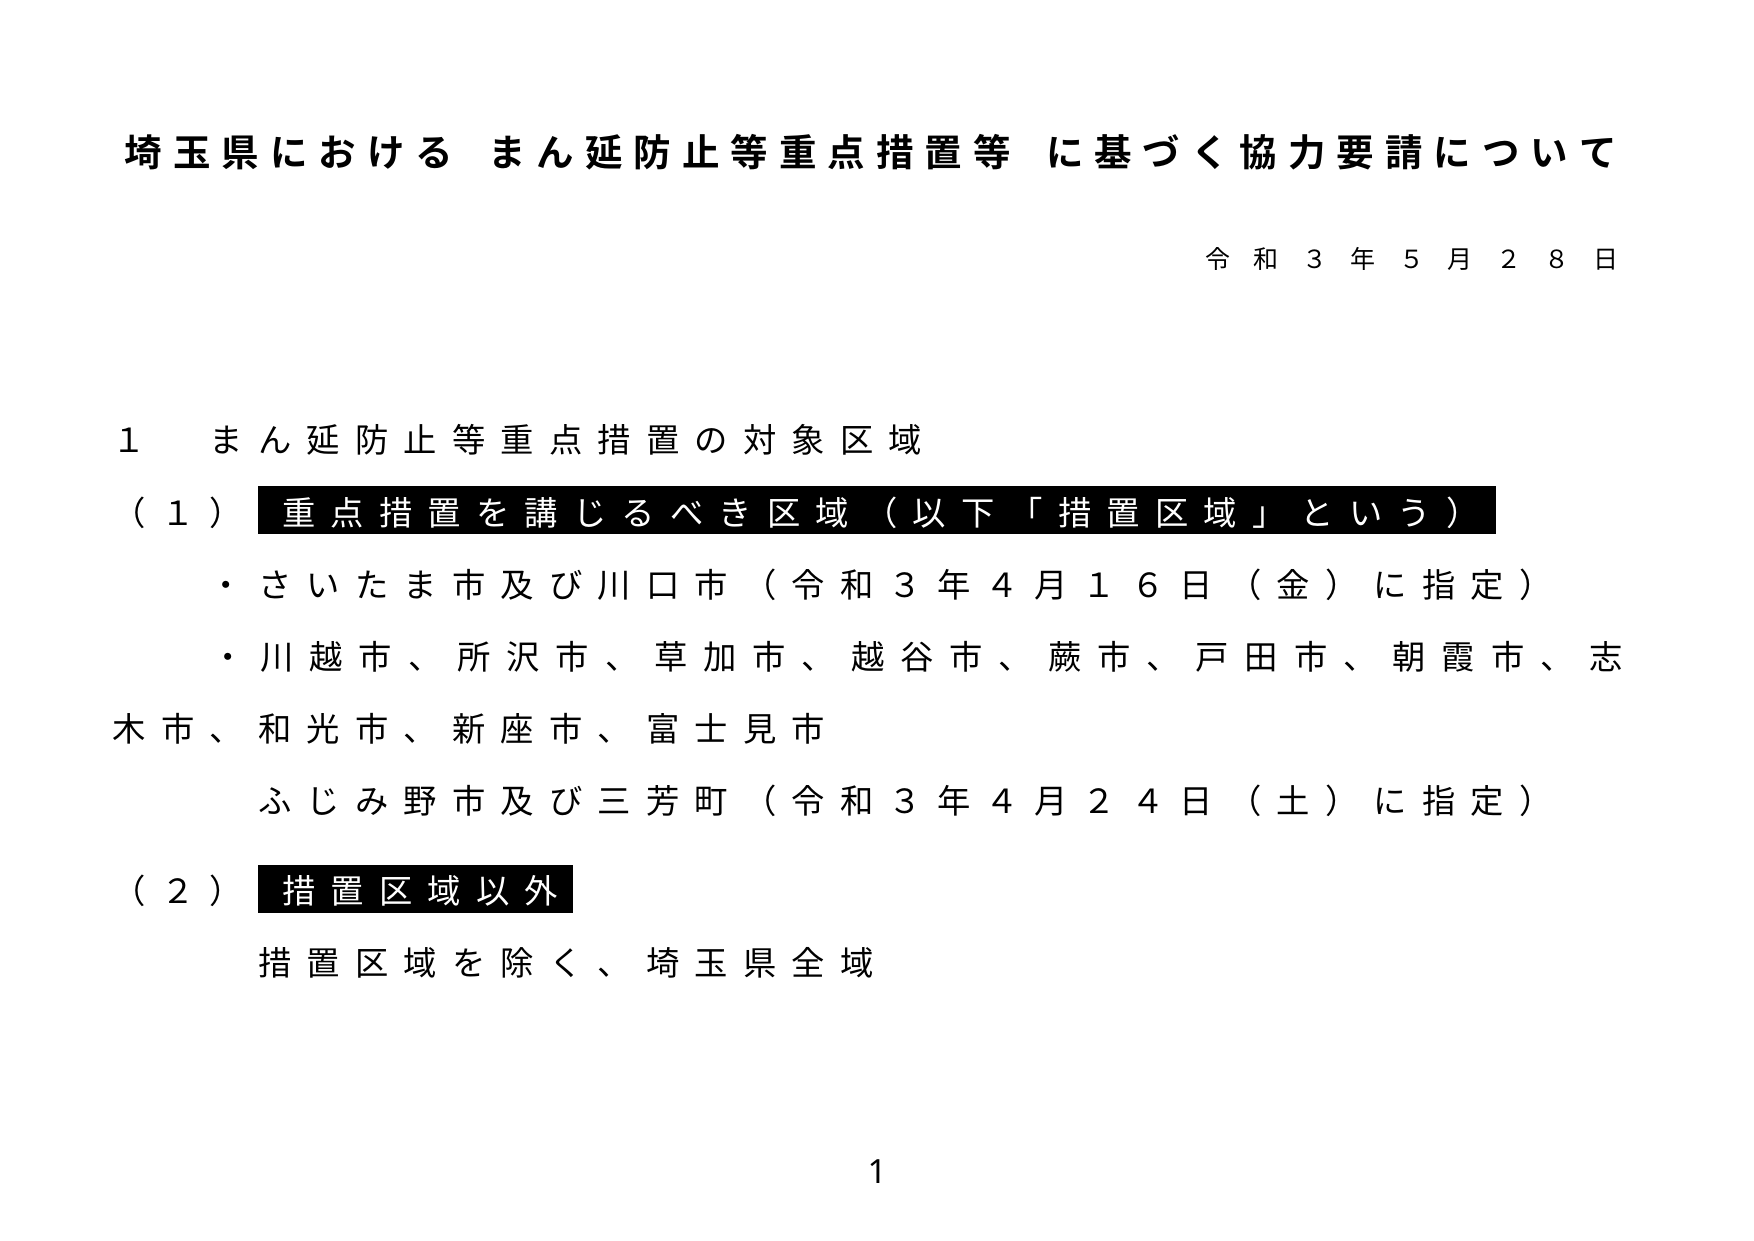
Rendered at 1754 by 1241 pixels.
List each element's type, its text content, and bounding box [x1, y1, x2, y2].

text 令和３年５月２８日 [112, 222, 1641, 294]
text ふじみ野市及び三芳町（令和３年４月２４日（土）に指定） [112, 763, 1641, 835]
text （２） 措置区域以外 [112, 853, 1641, 925]
text 措置区域を除く、埼玉県全域 [112, 925, 1641, 997]
text 埼玉県における まん延防止等重点措置等 に基づく協力要請について [112, 114, 1641, 186]
text （１） 重点措置を講じるべき区域（以下「措置区域」という） [112, 474, 1641, 546]
text １ まん延防止等重点措置の対象区域 [112, 402, 1641, 474]
text ・川越市、所沢市、草加市、越谷市、蕨市、戸田市、朝霞市、志木市、和光市、新座市、富士見市 [112, 618, 1641, 763]
text ・さいたま市及び川口市（令和３年４月１６日（金）に指定） [112, 546, 1641, 618]
